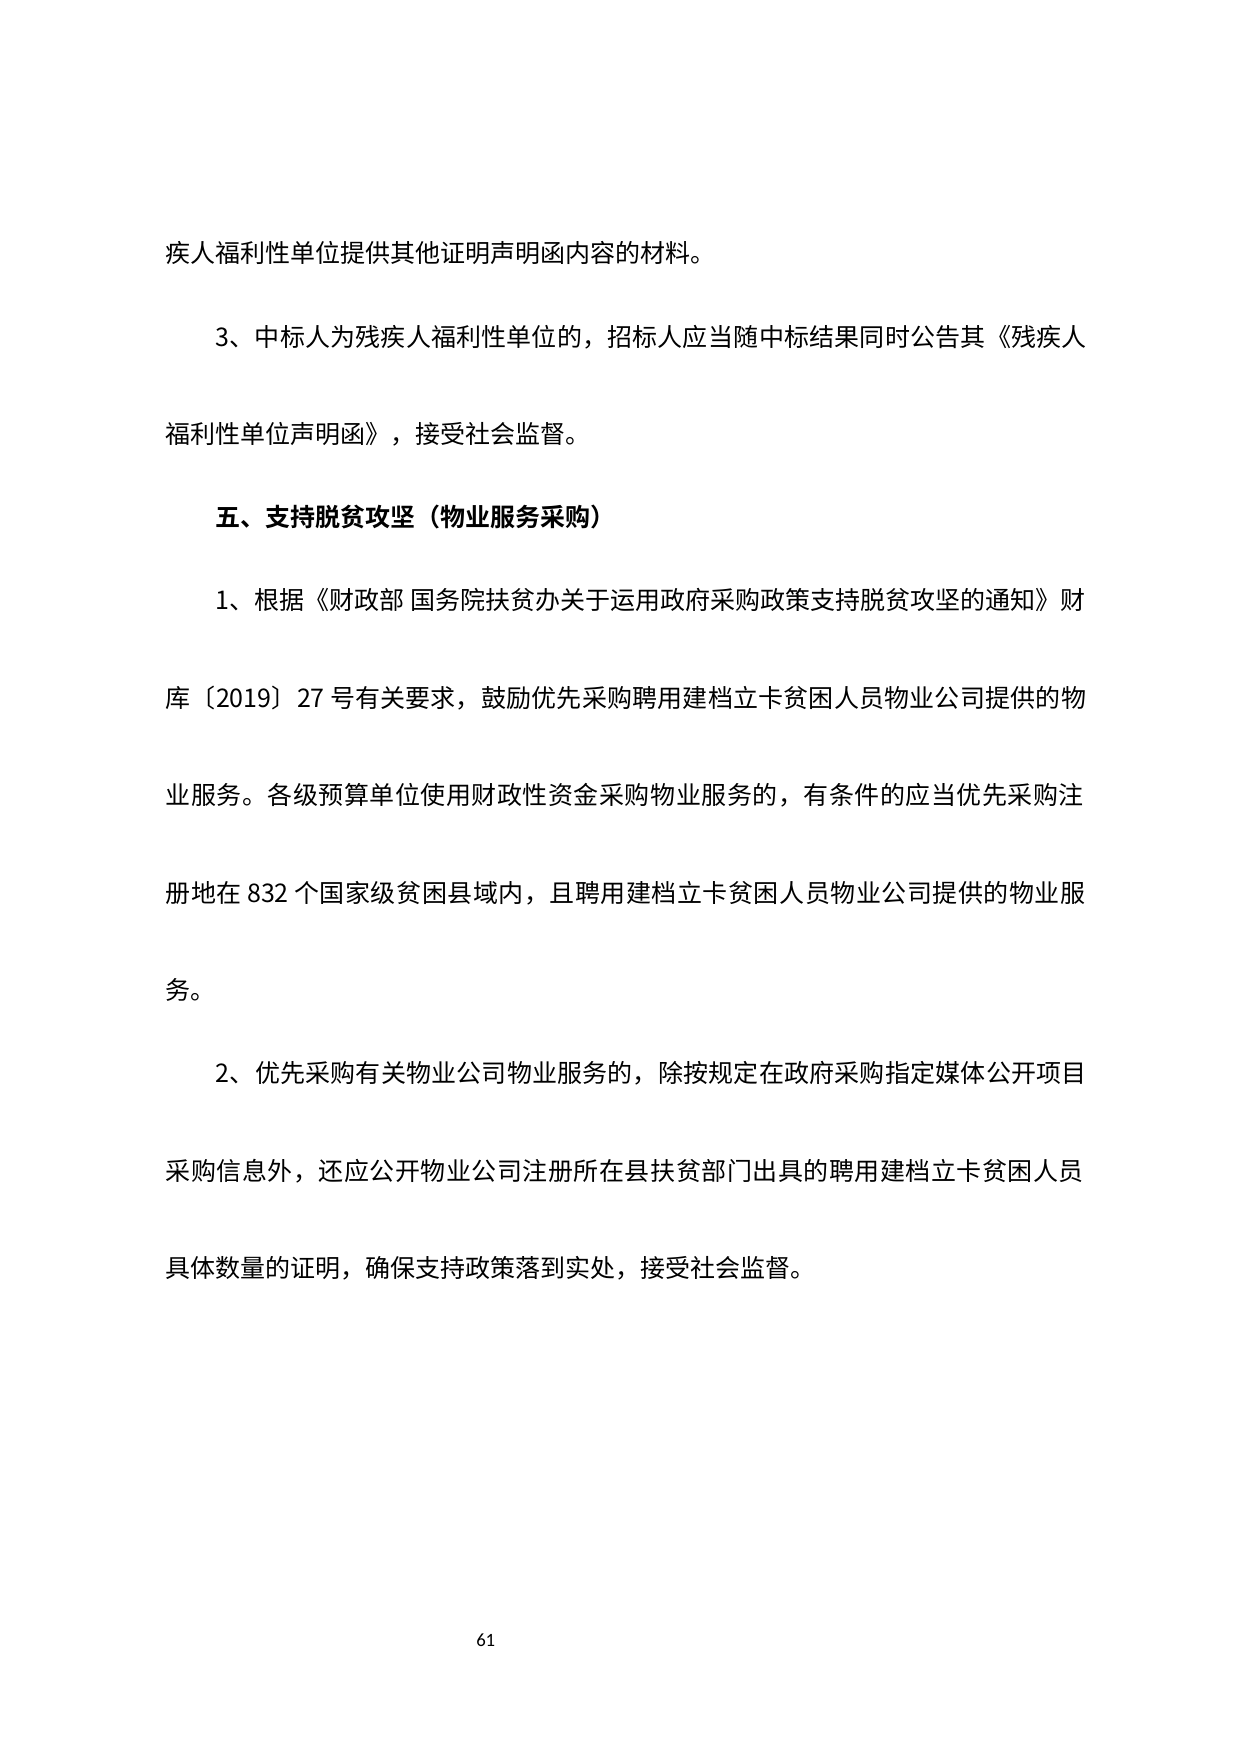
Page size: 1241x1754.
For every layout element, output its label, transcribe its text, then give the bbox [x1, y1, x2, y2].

text 2、优先采购有关物业公司物业服务的，除按规定在政府采购指定媒体公开项目采购信息外，还应公开物业公司注册所在县扶贫部门出具的聘用建档立卡贫困人员具体数量的证明，确保支持政策落到实处，接受社会监督。 [165, 1039, 1087, 1299]
text 五、支持脱贫攻坚（物业服务采购） [165, 483, 1087, 548]
text 3、中标人为残疾人福利性单位的，招标人应当随中标结果同时公告其《残疾人福利性单位声明函》，接受社会监督。 [165, 303, 1087, 465]
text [165, 219, 1087, 284]
text 1、根据《财政部 国务院扶贫办关于运用政府采购政策支持脱贫攻坚的通知》财库〔2019〕27号有关要求，鼓励优先采购聘用建档立卡贫困人员物业公司提供的物业服务。各级预算单位使用财政性资金采购物业服务的，有条件的应当优先采购注册地在832个国家级贫困县域内，且聘用建档立卡贫困人员物业公司提供的物业服务。 [165, 566, 1087, 1021]
